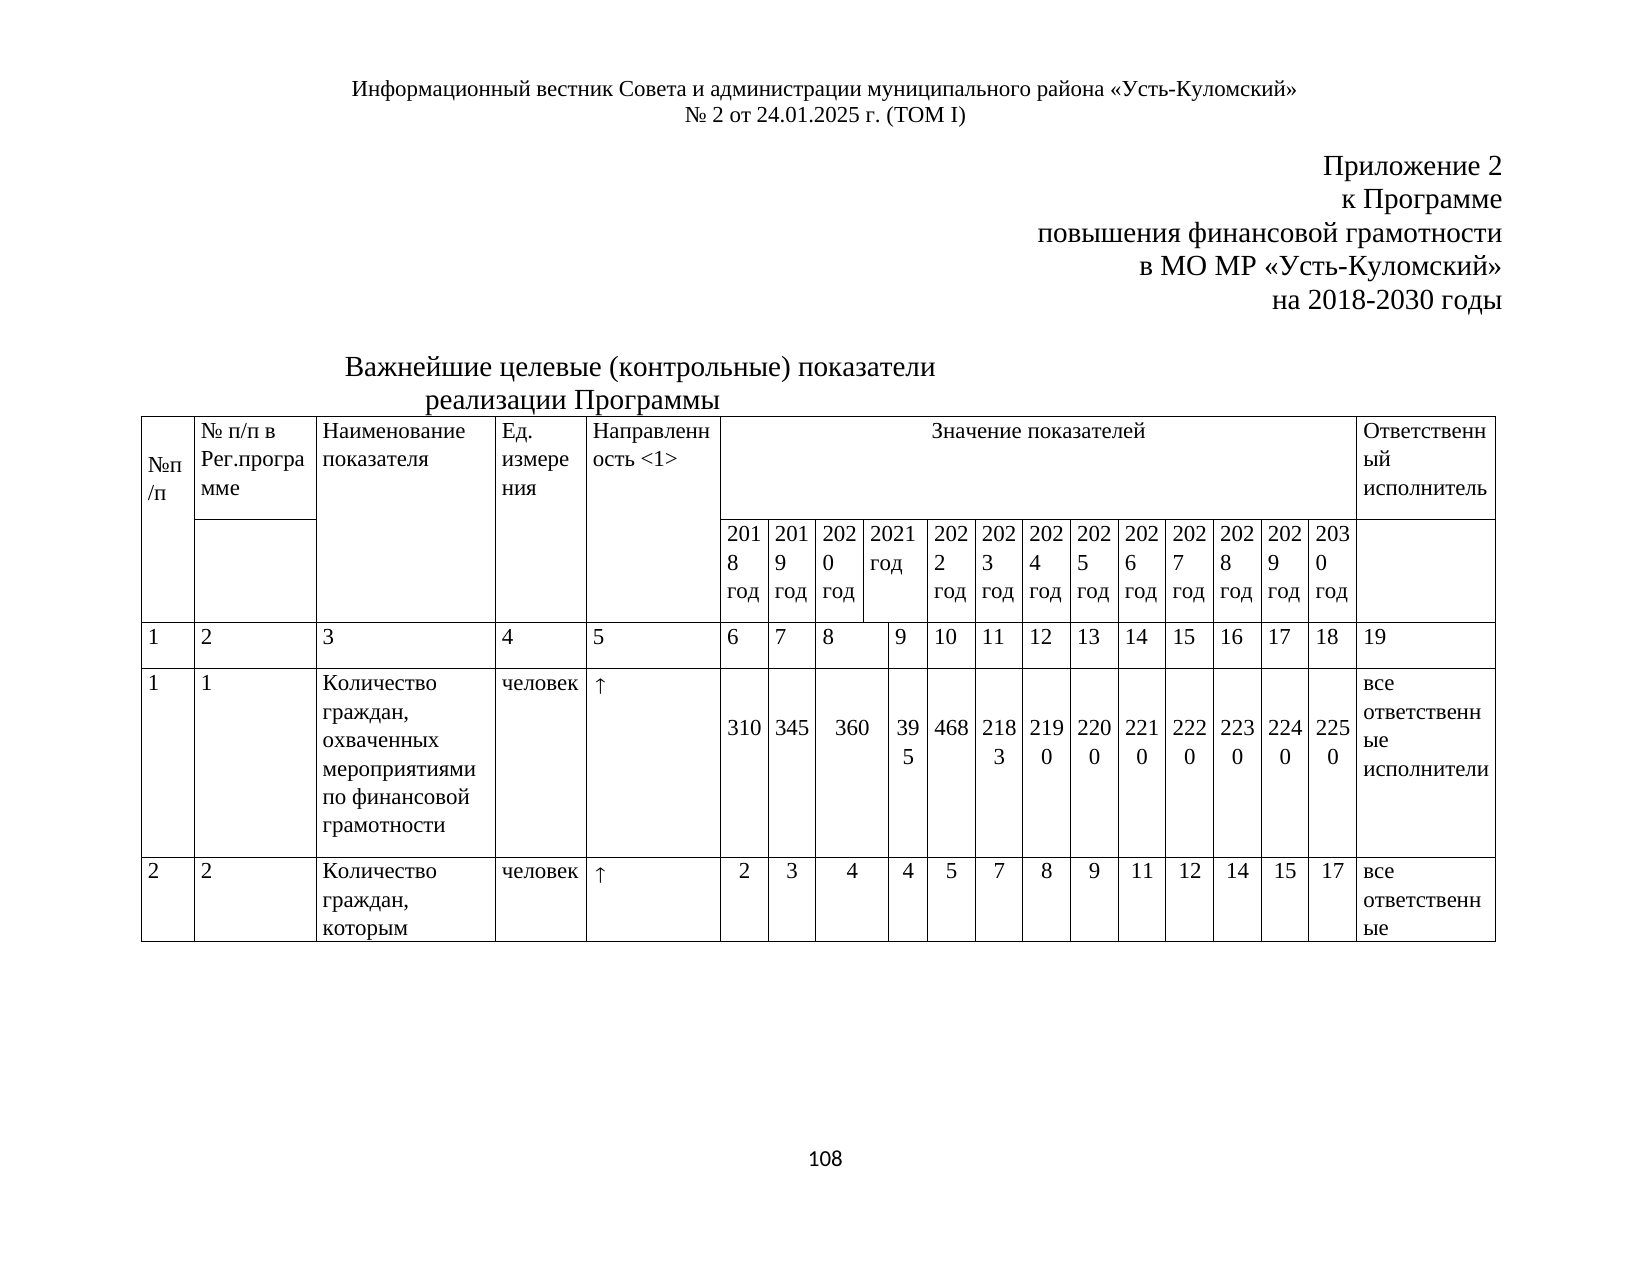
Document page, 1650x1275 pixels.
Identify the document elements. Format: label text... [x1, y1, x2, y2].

text на 2018-2030 годы [148, 282, 1502, 315]
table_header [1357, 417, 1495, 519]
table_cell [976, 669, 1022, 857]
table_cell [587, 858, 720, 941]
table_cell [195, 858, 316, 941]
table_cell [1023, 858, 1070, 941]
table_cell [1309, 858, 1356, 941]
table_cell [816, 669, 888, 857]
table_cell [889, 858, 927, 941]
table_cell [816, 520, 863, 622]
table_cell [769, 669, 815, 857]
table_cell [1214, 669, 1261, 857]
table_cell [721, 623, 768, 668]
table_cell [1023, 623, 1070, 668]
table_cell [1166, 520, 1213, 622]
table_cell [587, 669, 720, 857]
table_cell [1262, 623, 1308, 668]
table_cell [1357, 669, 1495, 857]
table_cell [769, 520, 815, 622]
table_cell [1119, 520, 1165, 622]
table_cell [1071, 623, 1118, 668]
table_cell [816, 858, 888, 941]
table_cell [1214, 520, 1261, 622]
text в МО МР «Усть-Куломский» [148, 248, 1502, 282]
text к Программе [148, 181, 1502, 215]
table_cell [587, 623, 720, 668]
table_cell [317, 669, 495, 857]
text реализации Программы [148, 382, 1502, 416]
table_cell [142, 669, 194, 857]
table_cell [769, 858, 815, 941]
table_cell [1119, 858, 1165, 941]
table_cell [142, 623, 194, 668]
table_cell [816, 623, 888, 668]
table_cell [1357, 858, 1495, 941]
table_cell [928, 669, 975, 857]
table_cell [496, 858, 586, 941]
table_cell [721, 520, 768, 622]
text Важнейшие целевые (контрольные) показатели [148, 349, 1502, 382]
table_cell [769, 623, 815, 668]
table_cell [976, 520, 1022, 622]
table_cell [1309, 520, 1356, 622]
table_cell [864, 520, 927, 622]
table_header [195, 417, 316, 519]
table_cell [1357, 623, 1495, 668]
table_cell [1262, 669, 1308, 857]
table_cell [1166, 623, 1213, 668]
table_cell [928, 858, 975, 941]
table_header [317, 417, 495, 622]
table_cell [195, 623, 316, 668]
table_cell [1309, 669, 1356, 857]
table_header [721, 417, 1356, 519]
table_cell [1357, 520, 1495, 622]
text Приложение 2 [148, 148, 1502, 181]
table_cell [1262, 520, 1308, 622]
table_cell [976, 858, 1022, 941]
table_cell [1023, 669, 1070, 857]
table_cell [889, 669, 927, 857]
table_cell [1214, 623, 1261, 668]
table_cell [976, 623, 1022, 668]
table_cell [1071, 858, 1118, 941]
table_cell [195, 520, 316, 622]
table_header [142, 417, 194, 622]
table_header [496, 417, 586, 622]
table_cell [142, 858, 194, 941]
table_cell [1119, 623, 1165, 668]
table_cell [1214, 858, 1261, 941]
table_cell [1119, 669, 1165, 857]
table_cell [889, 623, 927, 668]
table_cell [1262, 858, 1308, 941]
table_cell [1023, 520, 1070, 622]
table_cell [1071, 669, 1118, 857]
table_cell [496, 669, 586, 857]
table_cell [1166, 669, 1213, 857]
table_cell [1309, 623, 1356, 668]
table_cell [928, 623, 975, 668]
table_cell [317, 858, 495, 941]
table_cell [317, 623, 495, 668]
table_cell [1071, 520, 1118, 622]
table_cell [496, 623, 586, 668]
text повышения финансовой грамотности [148, 215, 1502, 248]
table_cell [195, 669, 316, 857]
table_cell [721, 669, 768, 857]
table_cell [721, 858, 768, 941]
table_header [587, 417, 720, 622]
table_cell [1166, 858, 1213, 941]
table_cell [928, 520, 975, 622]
